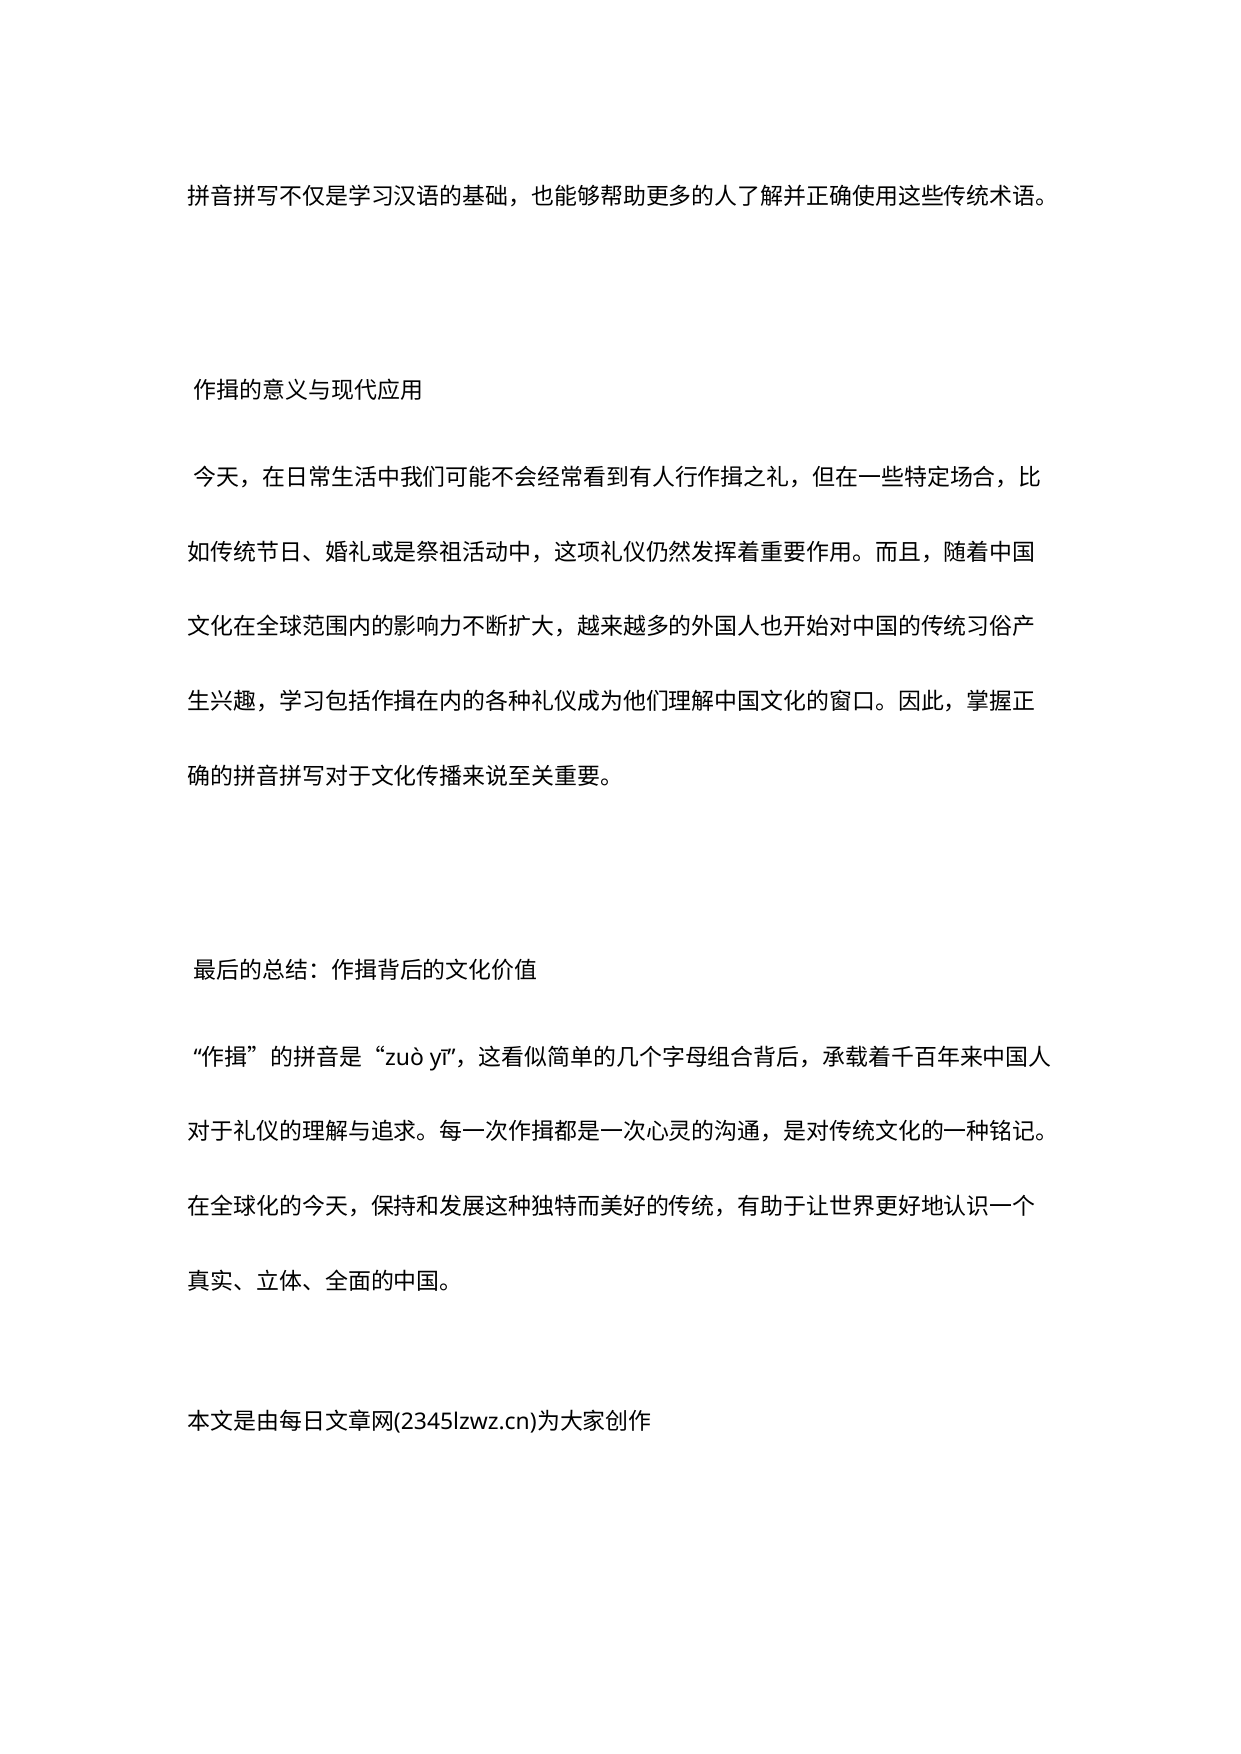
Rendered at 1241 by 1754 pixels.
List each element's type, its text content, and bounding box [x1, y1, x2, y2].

text “作揖”的拼音是“zuò yī”，这看似简单的几个字母组合背后，承载着千百年来中国人对于礼仪的理解与追求。每一次作揖都是一次心灵的沟通，是对传统文化的一种铭记。在全球化的今天，保持和发展这种独特而美好的传统，有助于让世界更好地认识一个真实、立体、全面的中国。 [187, 1023, 1053, 1312]
text 今天，在日常生活中我们可能不会经常看到有人行作揖之礼，但在一些特定场合，比如传统节日、婚礼或是祭祖活动中，这项礼仪仍然发挥着重要作用。而且，随着中国文化在全球范围内的影响力不断扩大，越来越多的外国人也开始对中国的传统习俗产生兴趣，学习包括作揖在内的各种礼仪成为他们理解中国文化的窗口。因此，掌握正确的拼音拼写对于文化传播来说至关重要。 [187, 443, 1053, 807]
text 最后的总结：作揖背后的文化价值 [187, 936, 1053, 1001]
text 本文是由每日文章网(2345lzwz.cn)为大家创作 [187, 1387, 1053, 1452]
text 作揖的意义与现代应用 [187, 356, 1053, 421]
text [187, 162, 1053, 227]
